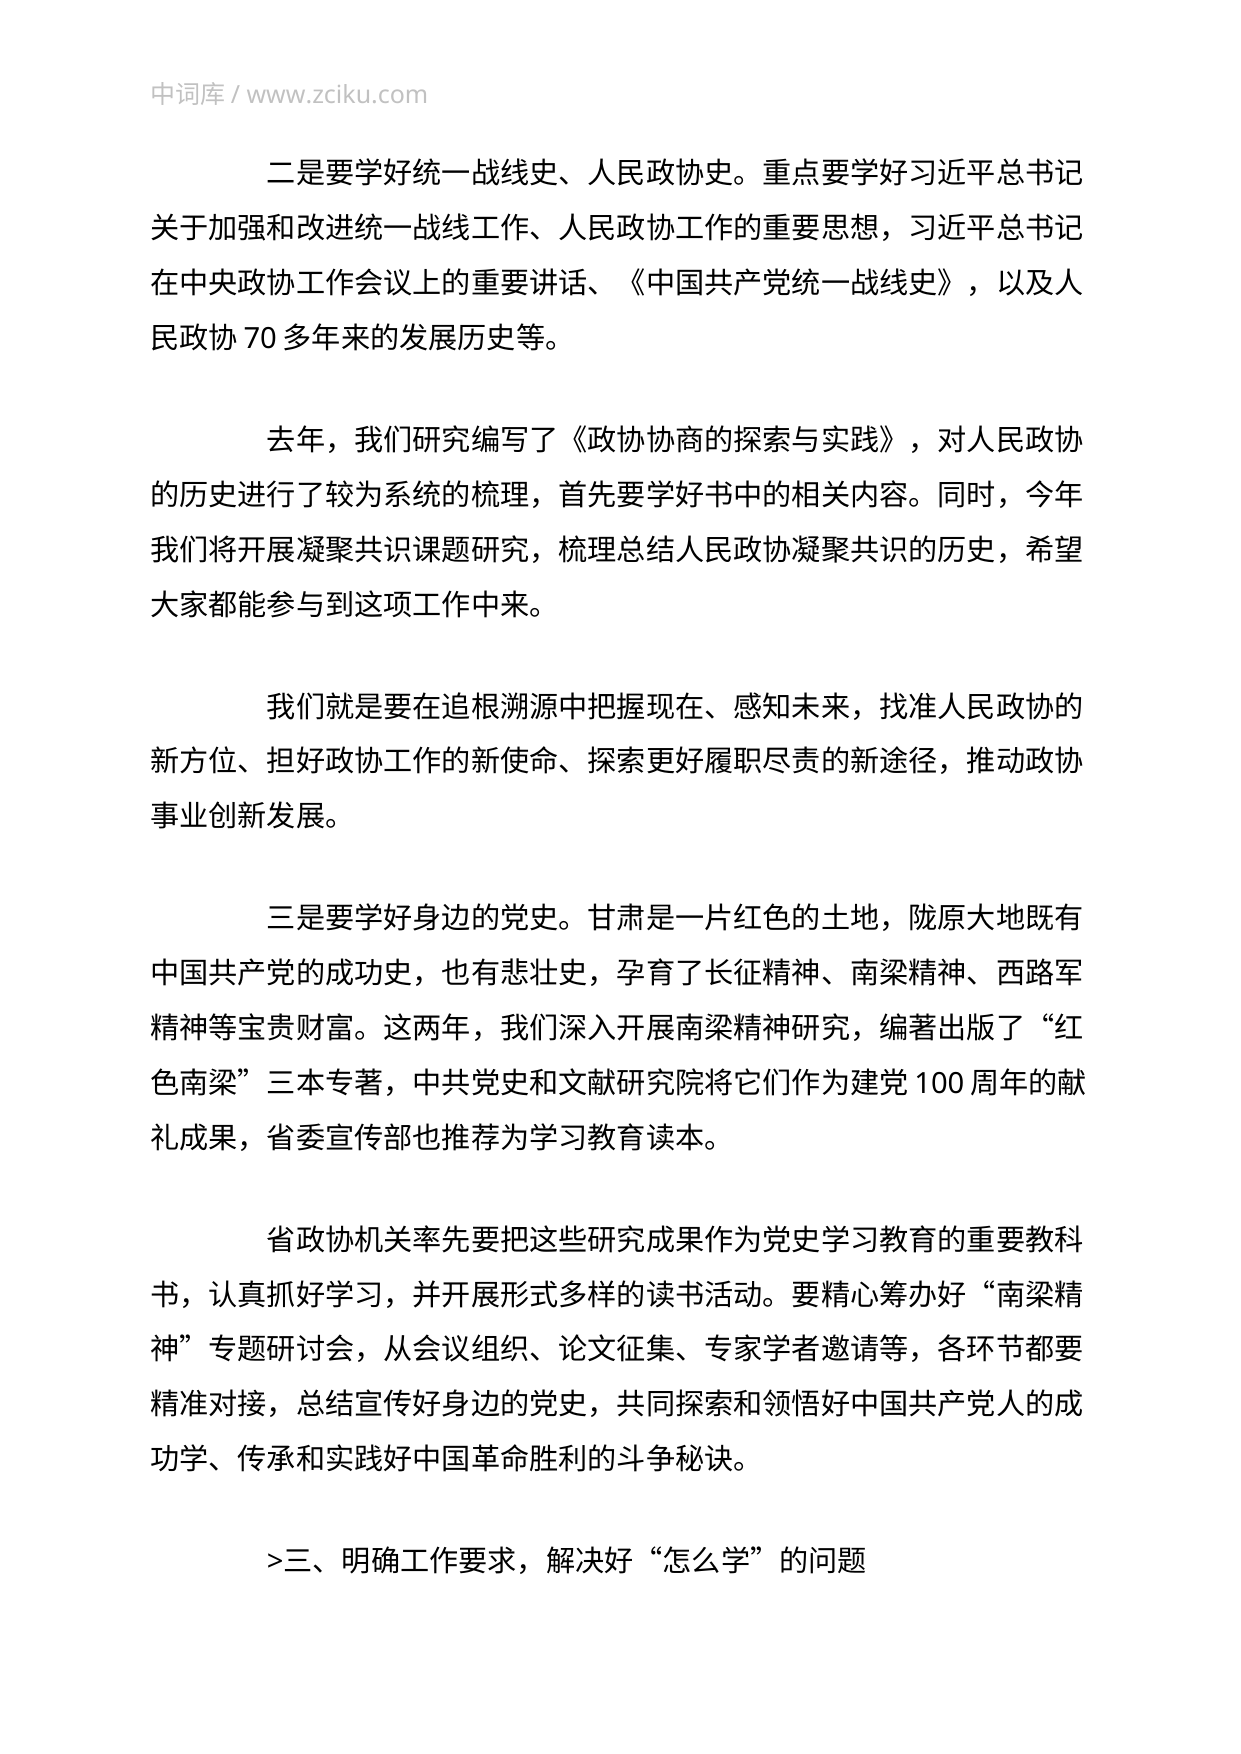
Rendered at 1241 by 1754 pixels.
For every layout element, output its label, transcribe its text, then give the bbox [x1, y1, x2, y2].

text 二是要学好统一战线史、人民政协史。重点要学好习近平总书记关于加强和改进统一战线工作、人民政协工作的重要思想，习近平总书记在中央政协工作会议上的重要讲话、《中国共产党统一战线史》，以及人民政协70多年来的发展历史等。 [150, 150, 1090, 357]
text >三、明确工作要求，解决好“怎么学”的问题 [150, 1537, 1090, 1580]
text 三是要学好身边的党史。甘肃是一片红色的土地，陇原大地既有中国共产党的成功史，也有悲壮史，孕育了长征精神、南梁精神、西路军精神等宝贵财富。这两年，我们深入开展南梁精神研究，编著出版了“红色南梁”三本专著，中共党史和文献研究院将它们作为建党100周年的献礼成果，省委宣传部也推荐为学习教育读本。 [150, 895, 1090, 1157]
text 去年，我们研究编写了《政协协商的探索与实践》，对人民政协的历史进行了较为系统的梳理，首先要学好书中的相关内容。同时，今年我们将开展凝聚共识课题研究，梳理总结人民政协凝聚共识的历史，希望大家都能参与到这项工作中来。 [150, 417, 1090, 624]
text 我们就是要在追根溯源中把握现在、感知未来，找准人民政协的新方位、担好政协工作的新使命、探索更好履职尽责的新途径，推动政协事业创新发展。 [150, 683, 1090, 835]
text 省政协机关率先要把这些研究成果作为党史学习教育的重要教科书，认真抓好学习，并开展形式多样的读书活动。要精心筹办好“南梁精神”专题研讨会，从会议组织、论文征集、专家学者邀请等，各环节都要精准对接，总结宣传好身边的党史，共同探索和领悟好中国共产党人的成功学、传承和实践好中国革命胜利的斗争秘诀。 [150, 1216, 1090, 1478]
